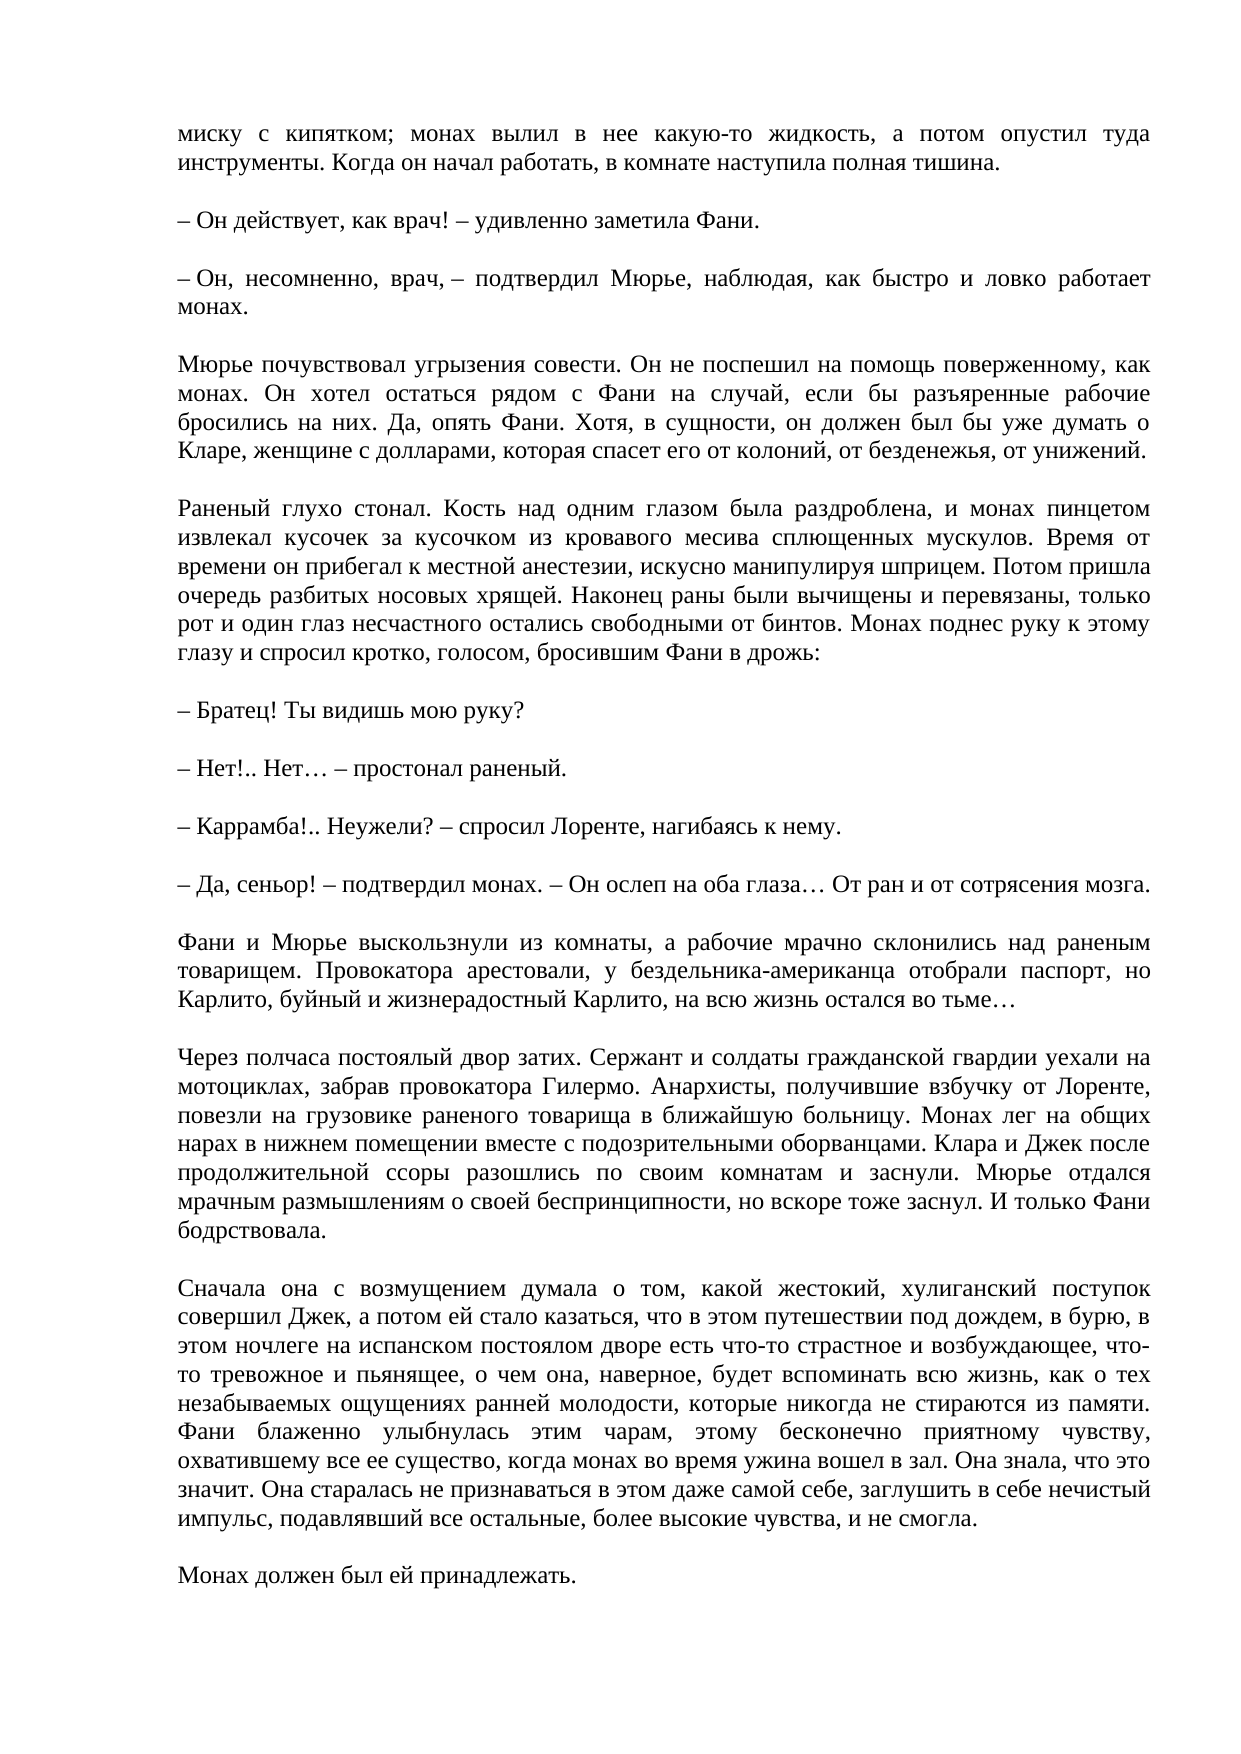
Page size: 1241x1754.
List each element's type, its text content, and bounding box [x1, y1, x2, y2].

text – Да, сеньор! – подтвердил монах. – Он ослеп на оба глаза… От ран и от сотрясения мозга. [177, 869, 1152, 898]
text Фани и Мюрье выскользнули из комнаты, а рабочие мрачно склонились над раненым товарищем. Провокатора арестовали, у бездельника-американца отобрали паспорт, но Карлито, буйный и жизнерадостный Карлито, на всю жизнь остался во тьме… [177, 927, 1152, 1013]
text Через полчаса постоялый двор затих. Сержант и солдаты гражданской гвардии уехали на мотоциклах, забрав провокатора Гилермо. Анархисты, получившие взбучку от Лоренте, повезли на грузовике раненого товарища в ближайшую больницу. Монах лег на общих нарах в нижнем помещении вместе с подозрительными оборванцами. Клара и Джек после продолжительной ссоры разошлись по своим комнатам и заснули. Мюрье отдался мрачным размышлениям о своей беспринципности, но вскоре тоже заснул. И только Фани бодрствовала. [177, 1042, 1152, 1243]
text Мюрье почувствовал угрызения совести. Он не поспешил на помощь поверженному, как монах. Он хотел остаться рядом с Фани на случай, если бы разъяренные рабочие бросились на них. Да, опять Фани. Хотя, в сущности, он должен был бы уже думать о Кларе, женщине с долларами, которая спасет его от колоний, от безденежья, от унижений. [177, 349, 1152, 464]
text Раненый глухо стонал. Кость над одним глазом была раздроблена, и монах пинцетом извлекал кусочек за кусочком из кровавого месива сплющенных мускулов. Время от времени он прибегал к местной анестезии, искусно манипулируя шприцем. Потом пришла очередь разбитых носовых хрящей. Наконец раны были вычищены и перевязаны, только рот и один глаз несчастного остались свободными от бинтов. Монах поднес руку к этому глазу и спросил кротко, голосом, бросившим Фани в дрожь: [177, 493, 1152, 666]
text – Он, несомненно, врач, – подтвердил Мюрье, наблюдая, как быстро и ловко работает монах. [177, 263, 1152, 320]
text – Братец! Ты видишь мою руку? [177, 695, 1152, 724]
text Сначала она с возмущением думала о том, какой жестокий, хулиганский поступок совершил Джек, а потом ей стало казаться, что в этом путешествии под дождем, в бурю, в этом ночлеге на испанском постоялом дворе есть что-то страстное и возбуждающее, что-то тревожное и пьянящее, о чем она, наверное, будет вспоминать всю жизнь, как о тех незабываемых ощущениях ранней молодости, которые никогда не стираются из памяти. Фани блаженно улыбнулась этим чарам, этому бесконечно приятному чувству, охватившему все ее существо, когда монах во время ужина вошел в зал. Она знала, что это значит. Она старалась не признаваться в этом даже самой себе, заглушить в себе нечистый импульс, подавлявший все остальные, более высокие чувства, и не смогла. [177, 1273, 1152, 1531]
text – Нет!.. Нет… – простонал раненый. [177, 753, 1152, 782]
text – Он действует, как врач! – удивленно заметила Фани. [177, 205, 1152, 233]
text – Каррамба!.. Неужели? – спросил Лоренте, нагибаясь к нему. [177, 811, 1152, 840]
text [177, 118, 1152, 176]
text Монах должен был ей принадлежать. [177, 1561, 1152, 1589]
